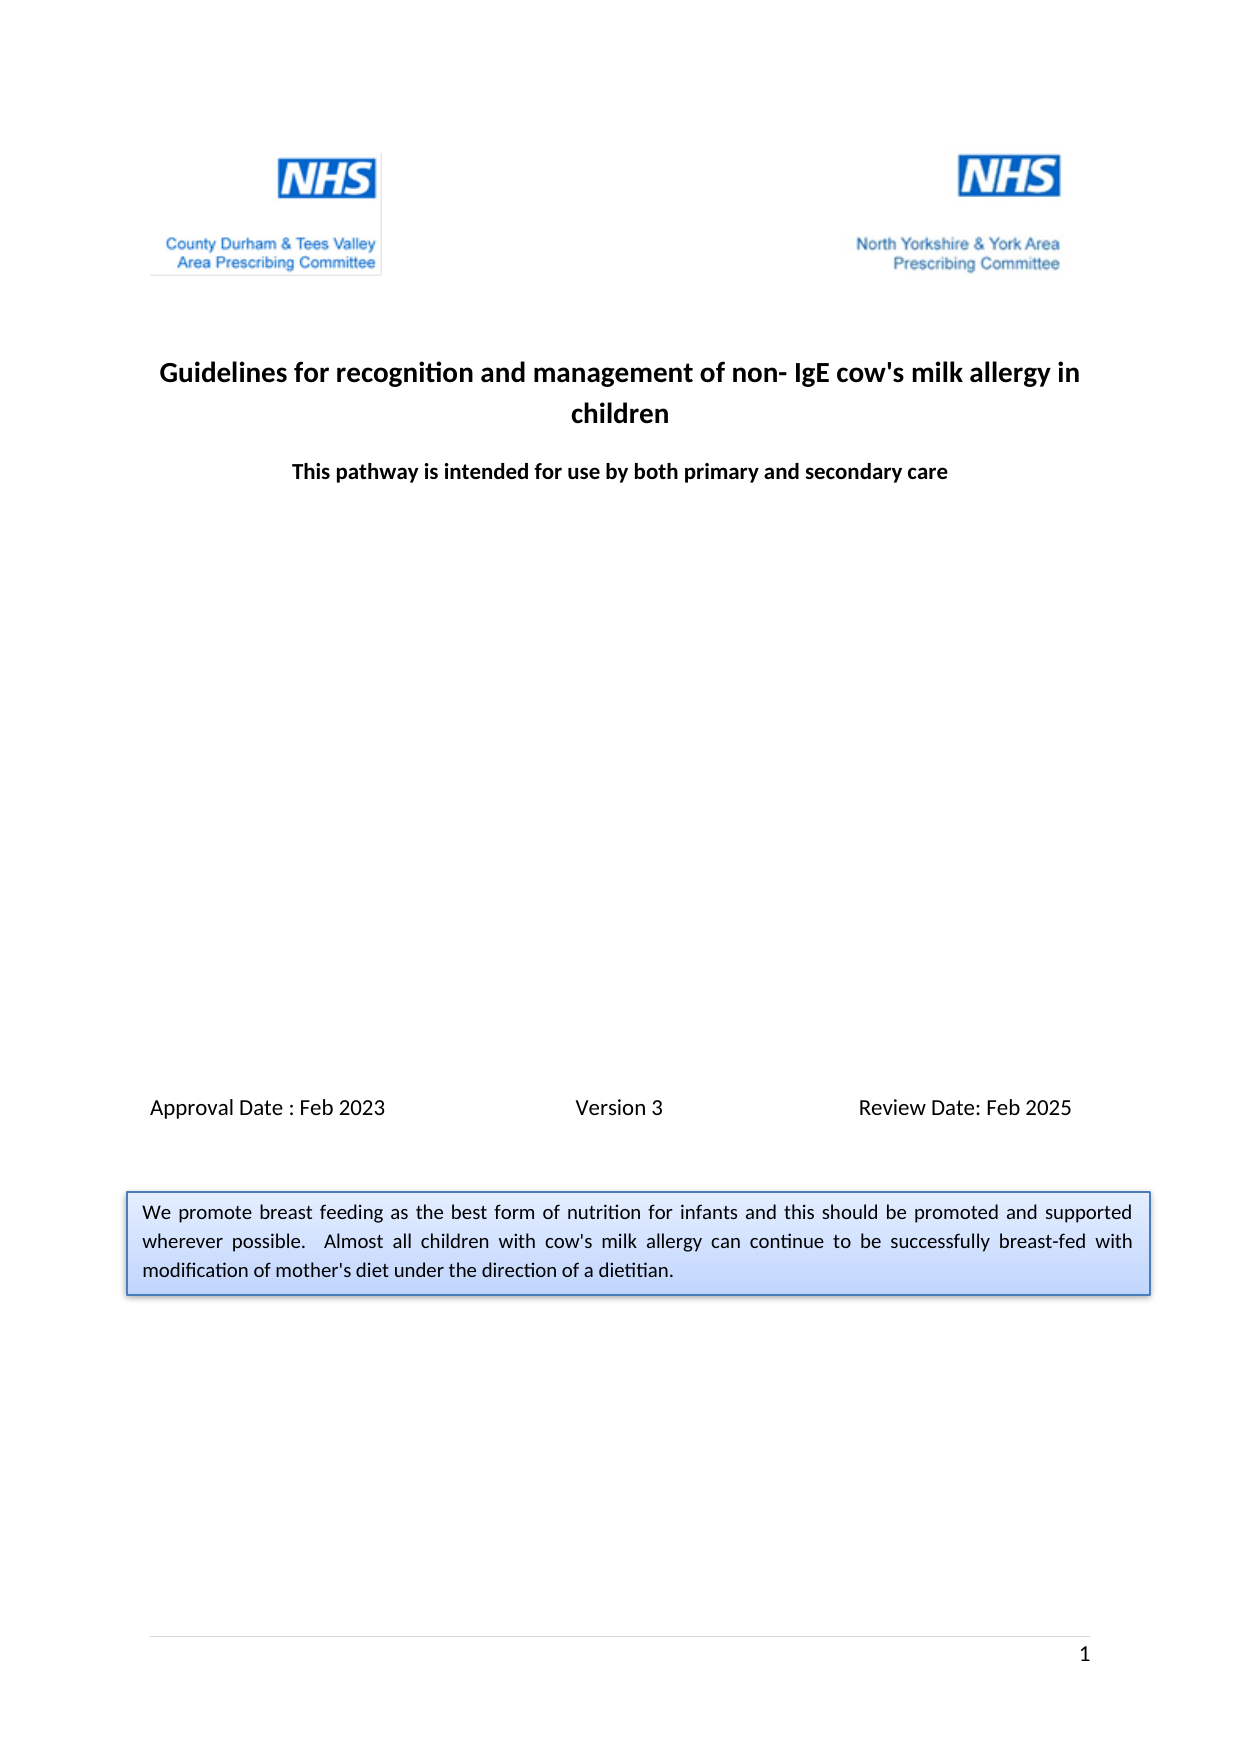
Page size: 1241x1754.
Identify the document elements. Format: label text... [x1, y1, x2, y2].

picture [150, 153, 383, 277]
text Guidelines for recognition and management of non- IgE cow's milk allergy in children [150, 354, 1090, 431]
text Approval Date : Feb 2023 Version 3 Review Date: Feb 2025 [150, 1093, 1090, 1122]
text This pathway is intended for use by both primary and secondary care [150, 457, 1090, 485]
picture [825, 150, 1066, 277]
